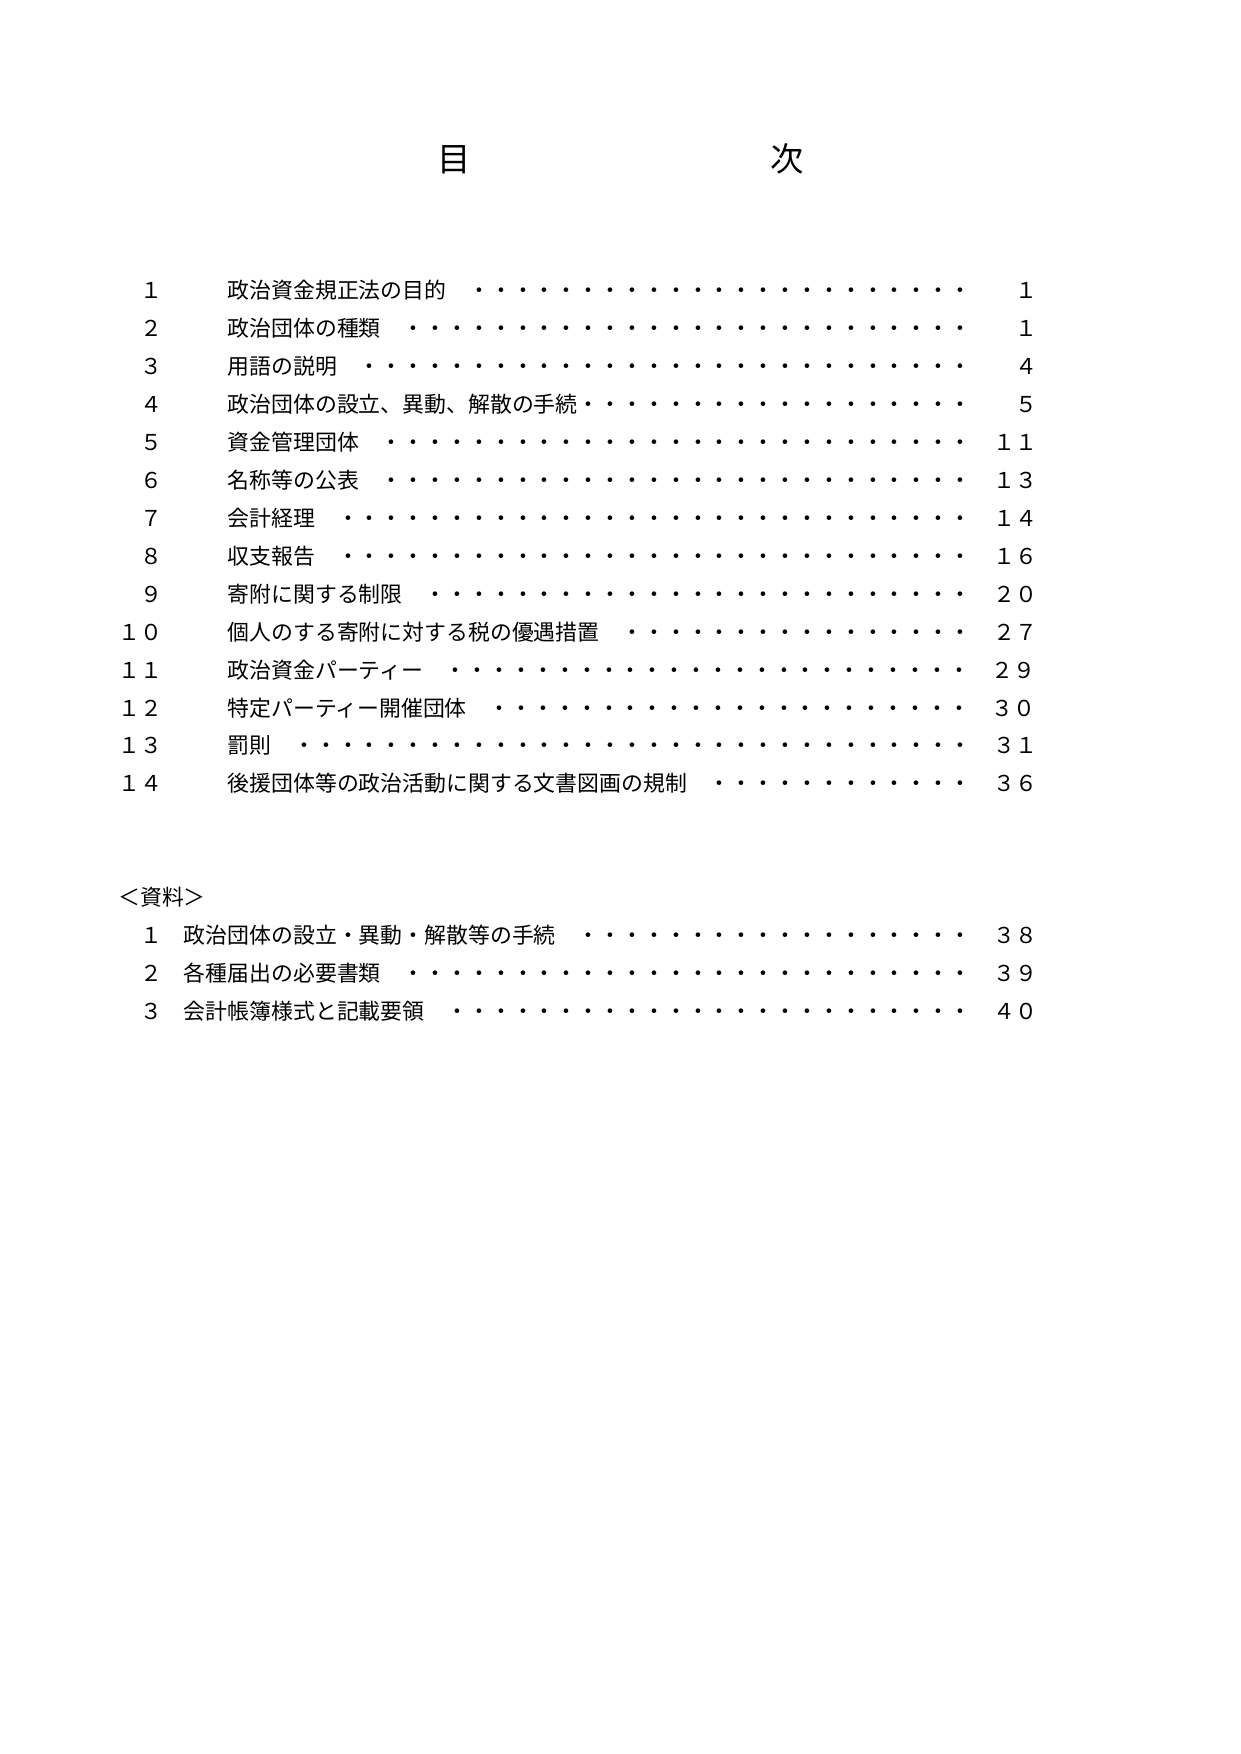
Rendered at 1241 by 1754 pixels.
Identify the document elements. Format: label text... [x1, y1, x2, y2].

text １４ 後援団体等の政治活動に関する文書図画の規制 ・・・・・・・・・・・・ ３６ [118, 763, 1122, 801]
text ２ 政治団体の種類 ・・・・・・・・・・・・・・・・・・・・・・・・・・ １ [118, 308, 1122, 346]
text １ 政治団体の設立・異動・解散等の手続 ・・・・・・・・・・・・・・・・・・ ３８ [118, 915, 1122, 953]
text １２ 特定パーティー開催団体 ・・・・・・・・・・・・・・・・・・・・・・ ３０ [118, 687, 1122, 725]
text １ 政治資金規正法の目的 ・・・・・・・・・・・・・・・・・・・・・・・ １ [118, 270, 1122, 308]
text １１ 政治資金パーティー ・・・・・・・・・・・・・・・・・・・・・・・・ ２９ [118, 649, 1122, 687]
text ３ 用語の説明 ・・・・・・・・・・・・・・・・・・・・・・・・・・・・ ４ [118, 346, 1122, 384]
text ６ 名称等の公表 ・・・・・・・・・・・・・・・・・・・・・・・・・・・ １３ [118, 460, 1122, 498]
text ８ 収支報告 ・・・・・・・・・・・・・・・・・・・・・・・・・・・・・ １６ [118, 536, 1122, 574]
text ５ 資金管理団体 ・・・・・・・・・・・・・・・・・・・・・・・・・・・ １１ [118, 422, 1122, 460]
text 目 次 [118, 119, 1122, 194]
text ９ 寄附に関する制限 ・・・・・・・・・・・・・・・・・・・・・・・・・ ２０ [118, 574, 1122, 612]
text １０ 個人のする寄附に対する税の優遇措置 ・・・・・・・・・・・・・・・・ ２７ [118, 612, 1122, 649]
text ＜資料＞ [118, 877, 1122, 915]
text １３ 罰則 ・・・・・・・・・・・・・・・・・・・・・・・・・・・・・・・ ３１ [118, 725, 1122, 763]
text ４ 政治団体の設立、異動、解散の手続・・・・・・・・・・・・・・・・・・ ５ [118, 384, 1122, 422]
text ７ 会計経理 ・・・・・・・・・・・・・・・・・・・・・・・・・・・・・ １４ [118, 498, 1122, 536]
text ２ 各種届出の必要書類 ・・・・・・・・・・・・・・・・・・・・・・・・・・ ３９ [118, 953, 1122, 991]
text ３ 会計帳簿様式と記載要領 ・・・・・・・・・・・・・・・・・・・・・・・・ ４０ [118, 991, 1122, 1029]
